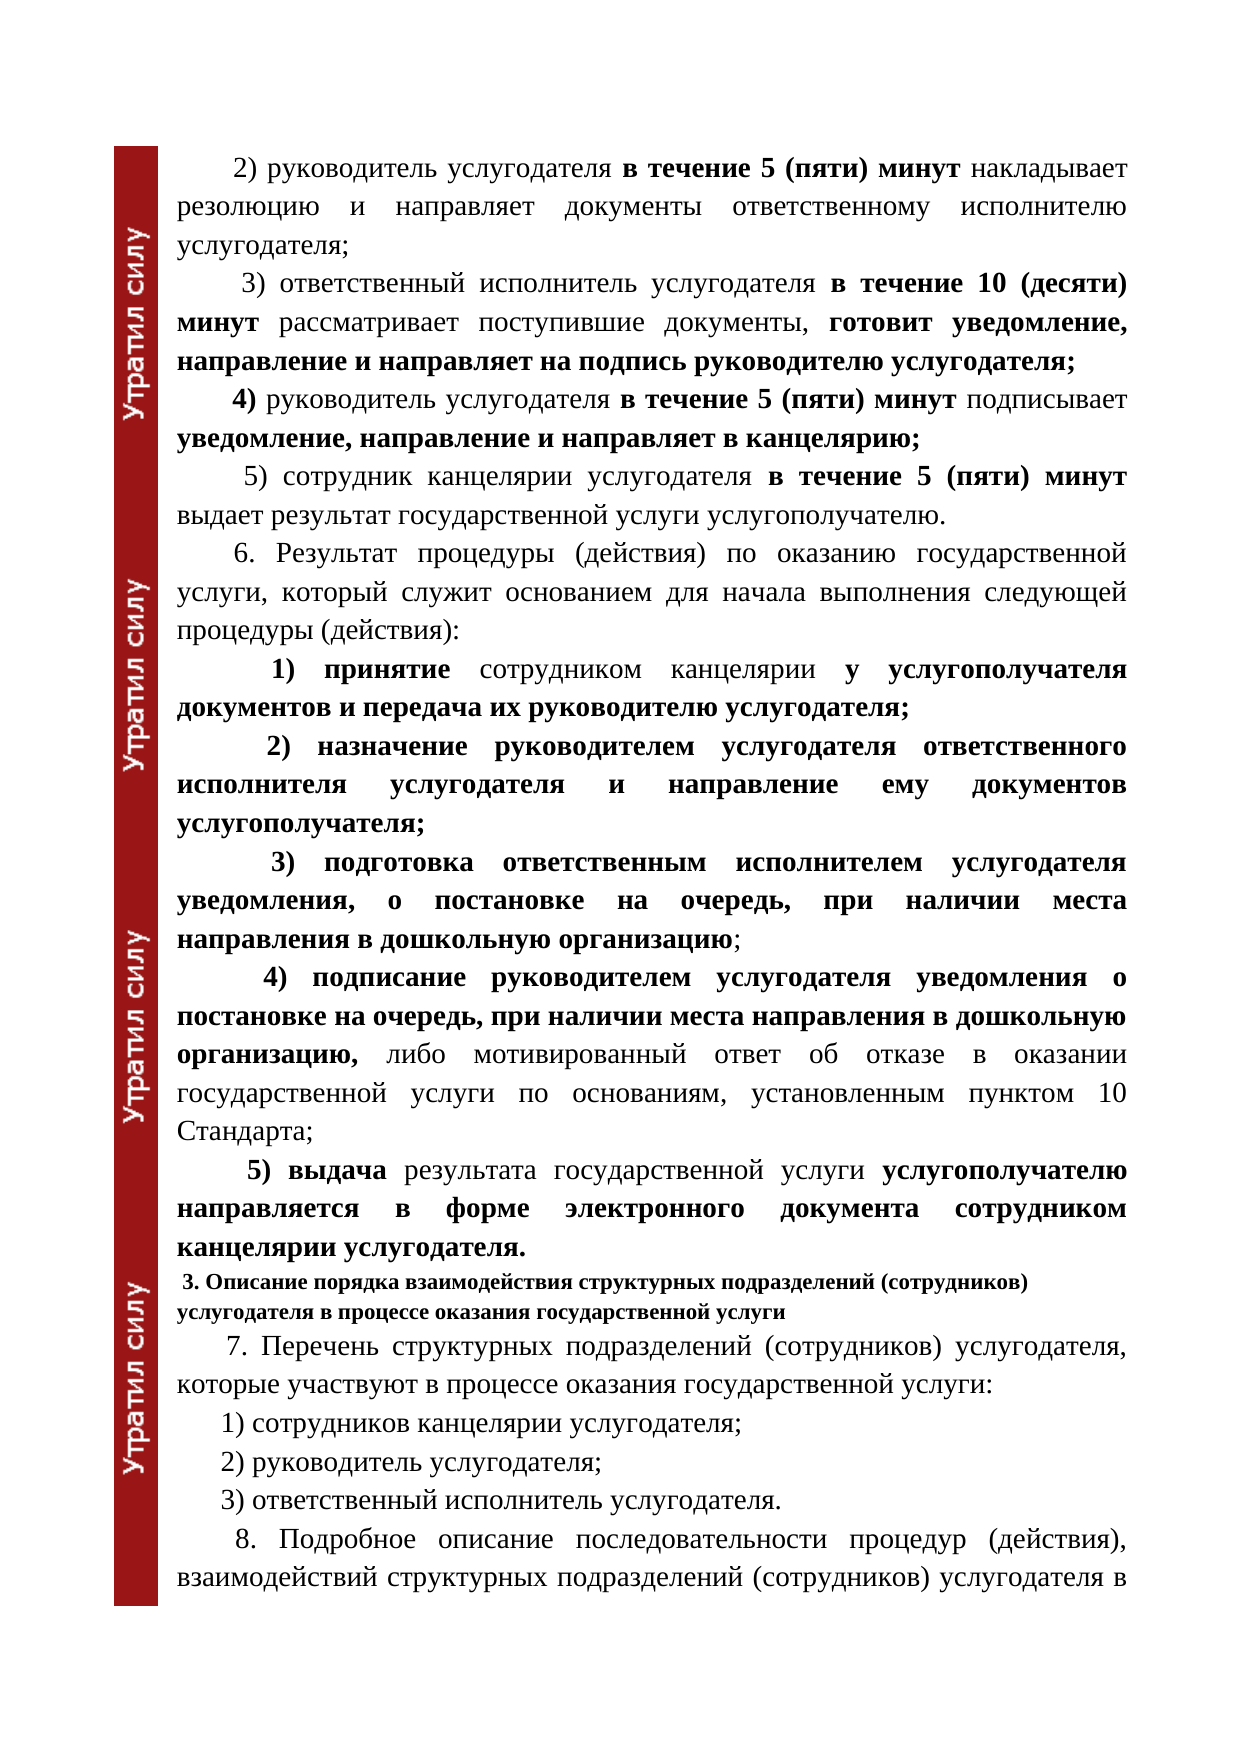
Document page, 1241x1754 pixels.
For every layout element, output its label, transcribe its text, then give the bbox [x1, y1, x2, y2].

picture [114, 1516, 158, 1521]
picture [114, 723, 158, 728]
picture [114, 1400, 158, 1405]
picture [114, 261, 158, 266]
text 3) ответственный исполнитель услугодателя. [112, 1482, 1128, 1516]
picture [114, 1147, 158, 1152]
picture [114, 1263, 158, 1268]
text 2) руководитель услугодателя; [112, 1444, 1128, 1477]
text 7. Перечень структурных подразделений (сотрудников) услугодателя, которые участвуют в процессе оказания государственной услуги: [112, 1328, 1128, 1400]
picture [114, 1324, 158, 1328]
text 4) подписание руководителем услугодателя уведомления о постановке на очередь, при наличии места направления в дошкольную организацию, либо мотивированный ответ об отказе в оказании государственной услуги по основаниям, установленным пунктом 10 Стандарта; [112, 959, 1128, 1147]
text 3) подготовка ответственным исполнителем услугодателя уведомления, о постановке на очередь, при наличии места направления в дошкольную организацию; [112, 844, 1128, 954]
text 6. Результат процедуры (действия) по оказанию государственной услуги, который служит основанием для начала выполнения следующей процедуры (действия): [112, 535, 1128, 646]
text 4) руководитель услугодателя в течение 5 (пяти) минут подписывает уведомление, направление и направляет в канцелярию; [112, 381, 1128, 453]
text 5) выдача результата государственной услуги услугополучателю направляется в форме электронного документа сотрудником канцелярии услугодателя. [112, 1152, 1128, 1263]
text 2) назначение руководителем услугодателя ответственного исполнителя услугодателя и направление ему документов услугополучателя; [112, 728, 1128, 839]
text 2) руководитель услугодателя в течение 5 (пяти) минут накладывает резолюцию и направляет документы ответственному исполнителю услугодателя; [112, 150, 1128, 261]
picture [114, 1439, 158, 1444]
text 3. Описание порядка взаимодействия структурных подразделений (сотрудников) услугодателя в процессе оказания государственной услуги [112, 1268, 1128, 1324]
text 3) ответственный исполнитель услугодателя в течение 10 (десяти) минут рассматривает поступившие документы, готовит уведомление, направление и направляет на подпись руководителю услугодателя; [112, 266, 1128, 376]
text 5) сотрудник канцелярии услугодателя в течение 5 (пяти) минут выдает результат государственной услуги услугополучателю. [112, 458, 1128, 530]
picture [114, 1477, 158, 1482]
picture [114, 646, 158, 651]
text 1) сотрудников канцелярии услугодателя; [112, 1405, 1128, 1439]
picture [114, 453, 158, 458]
picture [114, 839, 158, 844]
text 1) принятие сотрудником канцелярии у услугополучателя документов и передача их руководителю услугодателя; [112, 651, 1128, 723]
picture [114, 1593, 158, 1606]
picture [114, 530, 158, 535]
picture [114, 146, 158, 150]
picture [114, 954, 158, 959]
picture [114, 376, 158, 381]
